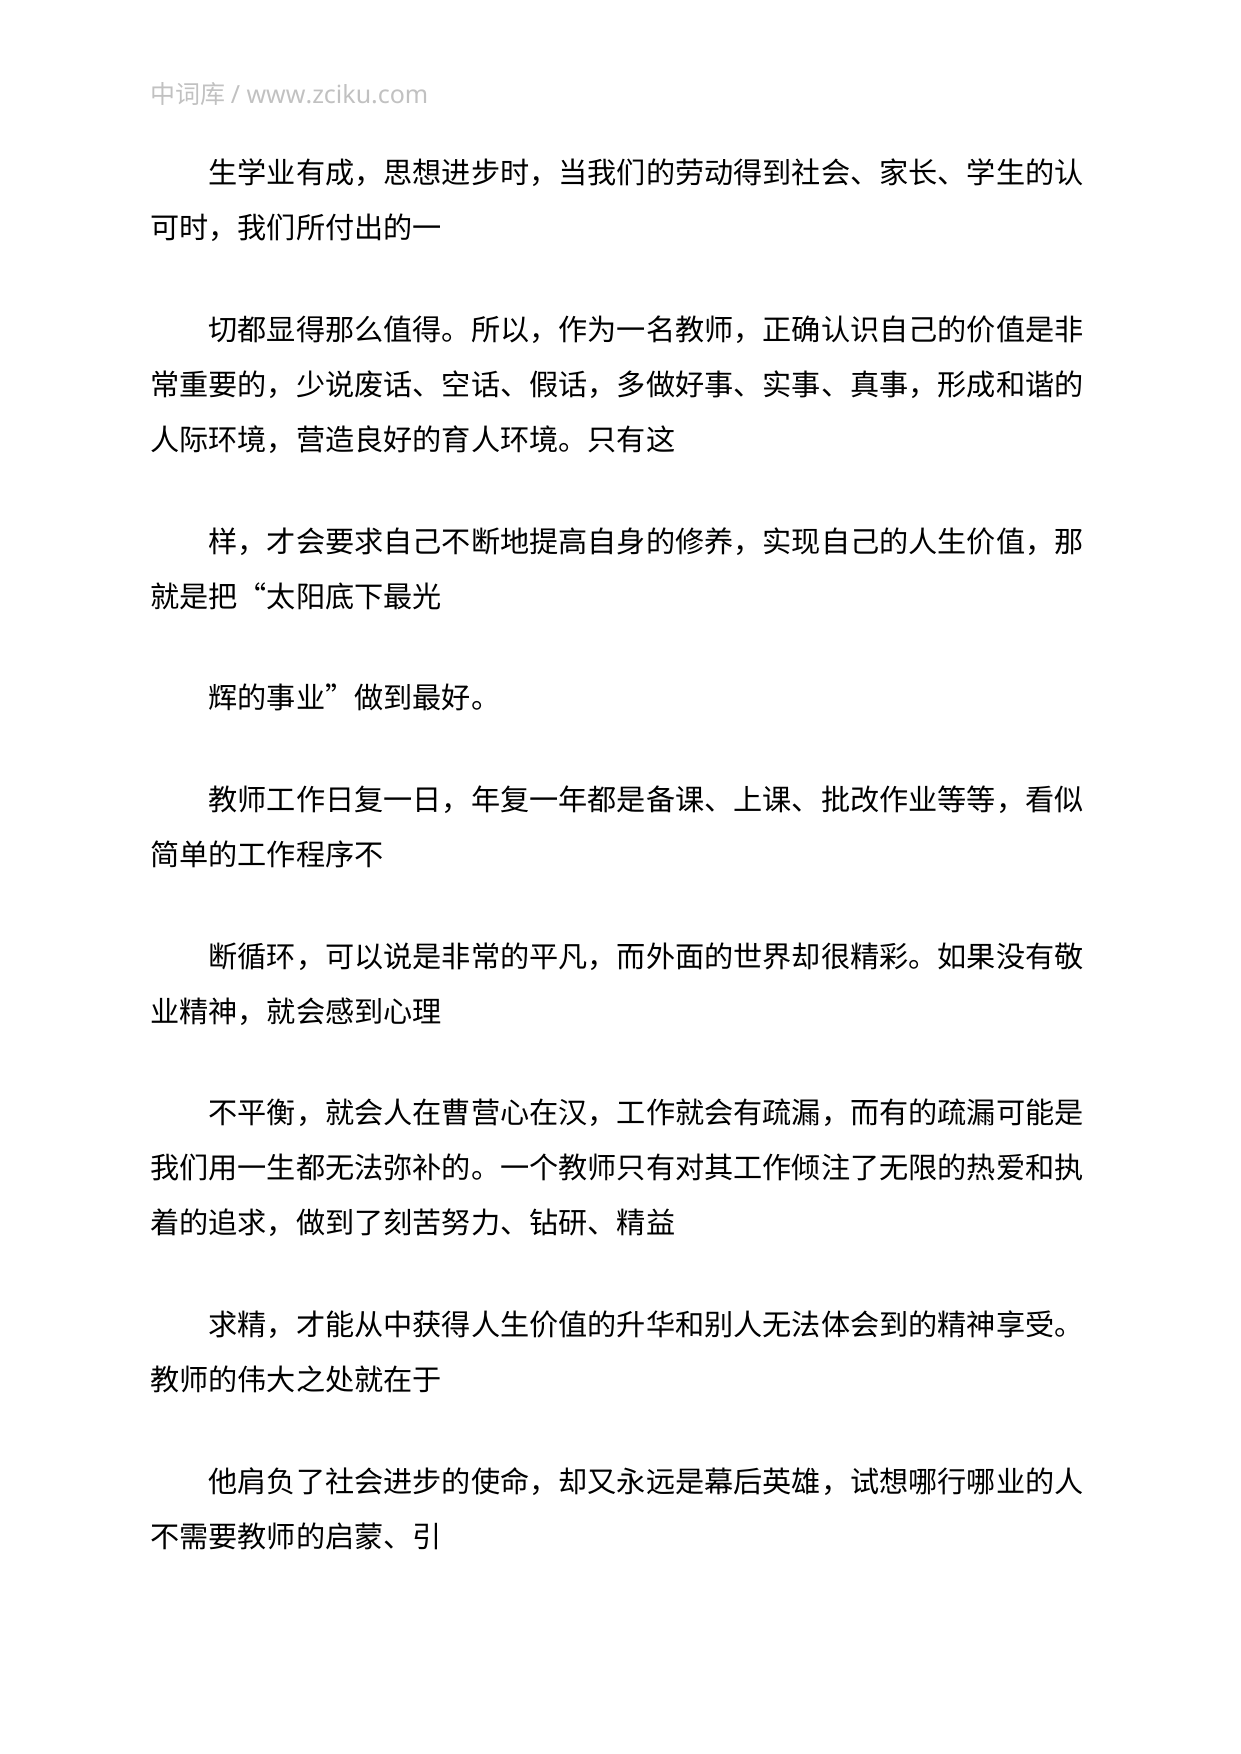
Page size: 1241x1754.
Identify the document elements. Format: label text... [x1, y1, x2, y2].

text 他肩负了社会进步的使命，却又永远是幕后英雄，试想哪行哪业的人不需要教师的启蒙、引 [150, 1458, 1090, 1555]
text 求精，才能从中获得人生价值的升华和别人无法体会到的精神享受。教师的伟大之处就在于 [150, 1302, 1090, 1399]
text 样，才会要求自己不断地提高自身的修养，实现自己的人生价值，那就是把“太阳底下最光 [150, 518, 1090, 615]
text 断循环，可以说是非常的平凡，而外面的世界却很精彩。如果没有敬业精神，就会感到心理 [150, 933, 1090, 1031]
text 不平衡，就会人在曹营心在汉，工作就会有疏漏，而有的疏漏可能是我们用一生都无法弥补的。一个教师只有对其工作倾注了无限的热爱和执着的追求，做到了刻苦努力、钻研、精益 [150, 1090, 1090, 1242]
text 教师工作日复一日，年复一年都是备课、上课、批改作业等等，看似简单的工作程序不 [150, 777, 1090, 874]
text 切都显得那么值得。所以，作为一名教师，正确认识自己的价值是非常重要的，少说废话、空话、假话，多做好事、实事、真事，形成和谐的人际环境，营造良好的育人环境。只有这 [150, 307, 1090, 459]
text 辉的事业”做到最好。 [150, 675, 1090, 717]
text 生学业有成，思想进步时，当我们的劳动得到社会、家长、学生的认可时，我们所付出的一 [150, 150, 1090, 247]
